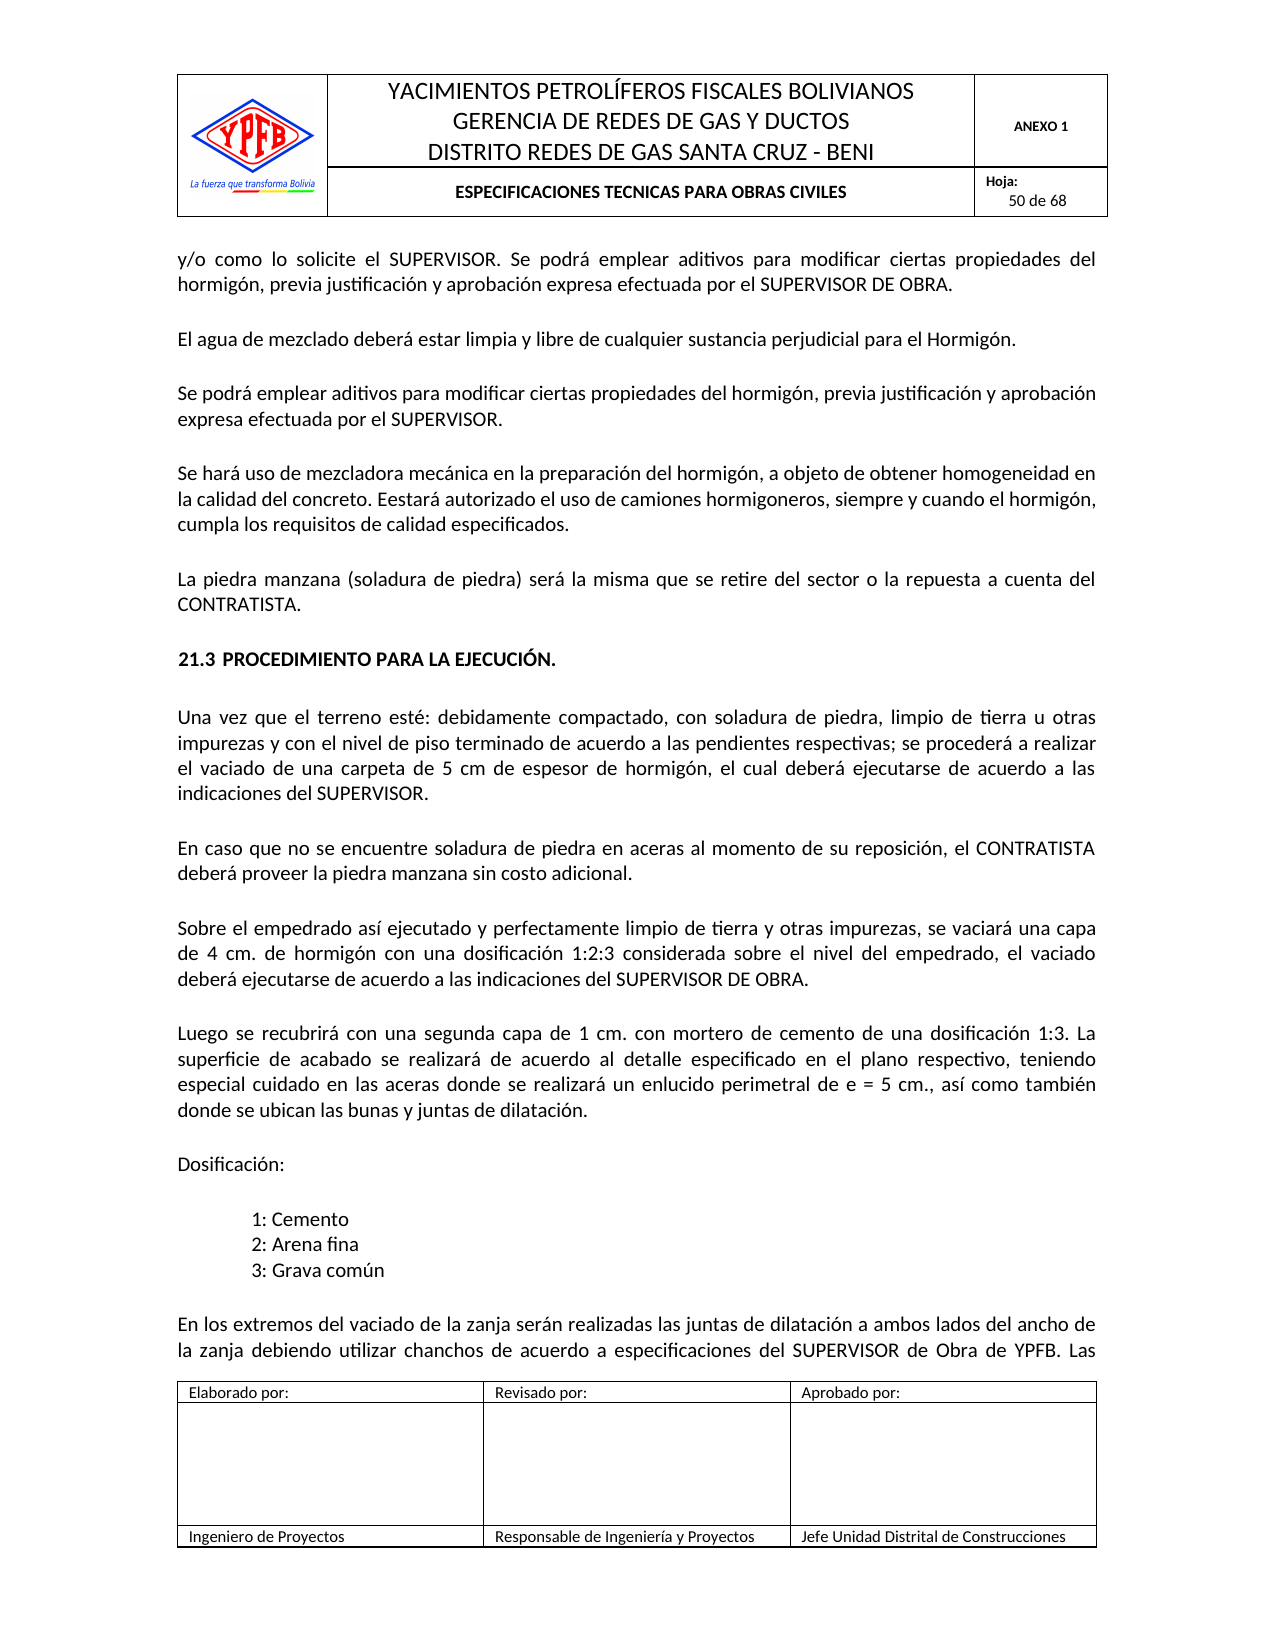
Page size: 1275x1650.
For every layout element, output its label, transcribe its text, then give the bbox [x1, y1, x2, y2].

text 1: Cemento [177, 1206, 1098, 1231]
picture [188, 93, 316, 198]
text Dosificación: [177, 1151, 1098, 1177]
text El agua de mezclado deberá estar limpia y libre de cualquier sustancia perjudicial para el Hormigón. [177, 326, 1098, 351]
list PROCEDIMIENTO PARA LA EJECUCIÓN. [178, 646, 1098, 671]
text Se hará uso de mezcladora mecánica en la preparación del hormigón, a objeto de obtener homogeneidad en la calidad del concreto. Eestará autorizado el uso de camiones hormigoneros, siempre y cuando el hormigón, cumpla los requisitos de calidad especificados. [177, 461, 1098, 537]
text Se podrá emplear aditivos para modificar ciertas propiedades del hormigón, previa justificación y aprobación expresa efectuada por el SUPERVISOR. [177, 381, 1098, 431]
text Luego se recubrirá con una segunda capa de . con mortero de cemento de una dosificación 1:3. La superficie de acabado se realizará de acuerdo al detalle especificado en el plano respectivo, teniendo especial cuidado en las aceras donde se realizará un enlucido perimetral de e = ., así como también donde se ubican las bunas y juntas de dilatación. [177, 1021, 1098, 1122]
text Sobre el empedrado así ejecutado y perfectamente limpio de tierra y otras impurezas, se vaciará una capa de . de hormigón con una dosificación 1:2:3 considerada sobre el nivel del empedrado, el vaciado deberá ejecutarse de acuerdo a las indicaciones del SUPERVISOR DE OBRA. [177, 915, 1098, 991]
text En caso que no se encuentre soladura de piedra en aceras al momento de su reposición, el CONTRATISTA deberá proveer la piedra manzana sin costo adicional. [177, 835, 1098, 886]
text Una vez que el terreno esté: debidamente compactado, con soladura de piedra, limpio de tierra u otras impurezas y con el nivel de piso terminado de acuerdo a las pendientes respectivas; se procederá a realizar el vaciado de una carpeta de 5 cm de espesor de hormigón, el cual deberá ejecutarse de acuerdo a las indicaciones del SUPERVISOR. [177, 704, 1098, 806]
text 2: Arena fina [177, 1231, 1098, 1257]
text La piedra manzana (soladura de piedra) será la misma que se retire del sector o la repuesta a cuenta del CONTRATISTA. [177, 566, 1098, 617]
text 3: Grava común [177, 1257, 1098, 1282]
